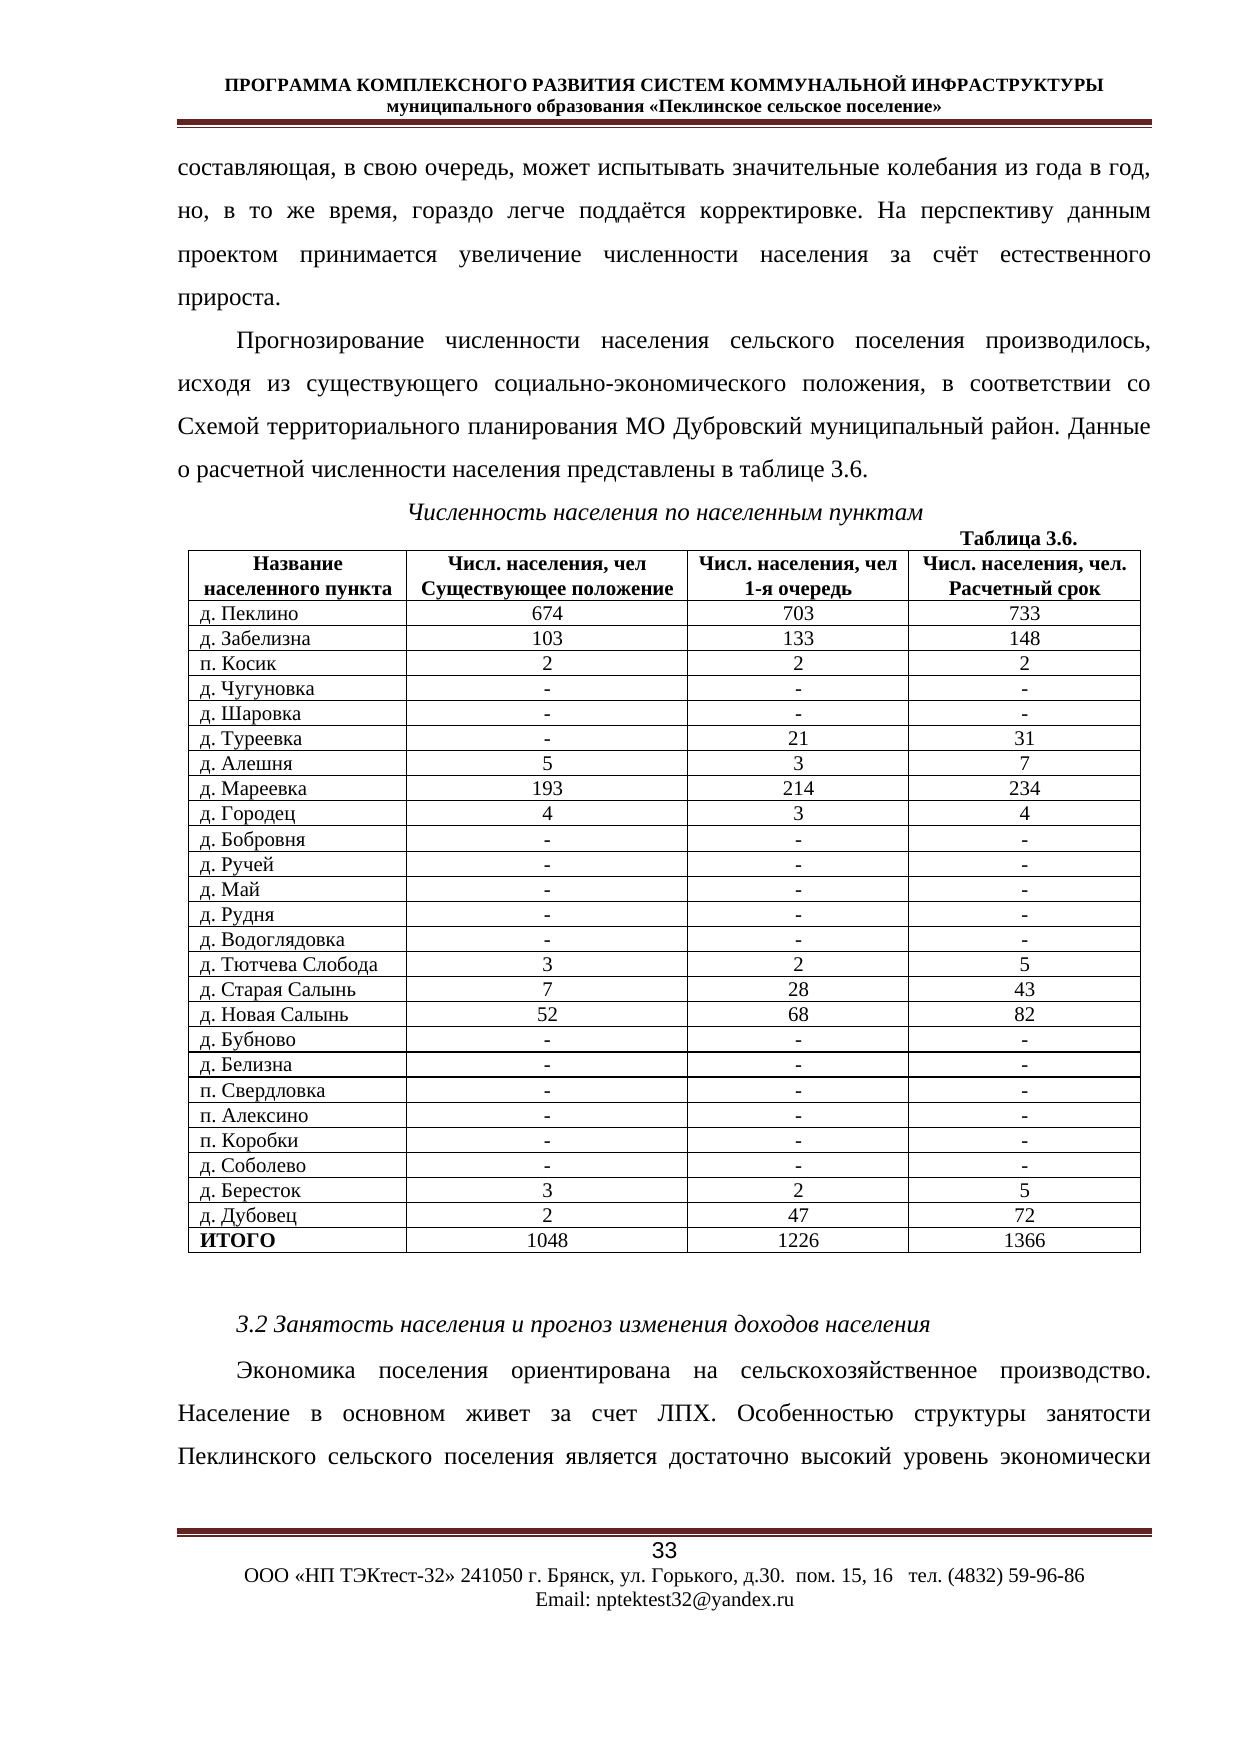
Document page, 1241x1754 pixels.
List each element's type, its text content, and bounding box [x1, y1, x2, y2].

table_cell - [688, 1053, 908, 1076]
table_cell - [909, 1153, 1140, 1177]
table_cell - [688, 1103, 908, 1127]
table_cell 5 [407, 751, 687, 775]
table_cell - [909, 927, 1140, 951]
table_cell 31 [909, 726, 1140, 750]
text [177, 152, 1152, 311]
table_cell - [909, 1053, 1140, 1076]
table_cell 3 [407, 952, 687, 976]
table_cell п. Алексино [189, 1103, 406, 1127]
table_header Числ. населения, чел Существующее положение [407, 551, 687, 599]
table_cell п. Свердловка [189, 1078, 406, 1102]
table_cell д. Тютчева Слобода [189, 952, 406, 976]
table_cell д. Городец [189, 801, 406, 825]
table_cell 82 [909, 1002, 1140, 1026]
table_cell - [909, 1128, 1140, 1152]
table_header Название населенного пункта [189, 551, 406, 599]
table_cell 1366 [909, 1228, 1140, 1252]
table_cell п. Косик [189, 651, 406, 675]
table_cell д. Бобровня [189, 826, 406, 851]
table_cell 2 [909, 651, 1140, 675]
table_cell 1048 [407, 1228, 687, 1252]
table_cell д. Белизна [189, 1053, 406, 1076]
table_cell 148 [909, 626, 1140, 650]
table_cell - [909, 1103, 1140, 1127]
table_cell 43 [909, 977, 1140, 1001]
table_cell - [688, 676, 908, 700]
text Таблица 3.6. [177, 526, 1152, 550]
table_cell д. Пеклино [189, 601, 406, 624]
table_cell 133 [688, 626, 908, 650]
table_cell - [407, 1128, 687, 1152]
table_cell 72 [909, 1203, 1140, 1227]
table_cell д. Соболево [189, 1153, 406, 1177]
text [177, 1355, 1152, 1470]
table_cell 47 [688, 1203, 908, 1227]
table_cell д. Рудня [189, 902, 406, 926]
table_cell 2 [688, 1178, 908, 1202]
text 3.2 Занятость населения и прогноз изменения доходов населения [177, 1309, 1152, 1338]
table_cell - [407, 1103, 687, 1127]
table_cell д. Дубовец [189, 1203, 406, 1227]
table_cell 703 [688, 601, 908, 624]
table_cell - [407, 1053, 687, 1076]
table_cell - [688, 826, 908, 851]
table_cell д. Мареевка [189, 776, 406, 800]
table_cell 733 [909, 601, 1140, 624]
table_cell д. Ручей [189, 852, 406, 876]
table_header Числ. населения, чел. Расчетный срок [909, 551, 1140, 599]
table_cell 3 [688, 801, 908, 825]
table_cell - [909, 1078, 1140, 1102]
table_cell - [407, 676, 687, 700]
text Численность населения по населенным пунктам [177, 497, 1152, 526]
table_cell 2 [407, 1203, 687, 1227]
table_cell - [909, 852, 1140, 876]
table_cell 214 [688, 776, 908, 800]
table_cell - [407, 902, 687, 926]
table_cell ИТОГО [189, 1228, 406, 1252]
table_cell - [688, 1128, 908, 1152]
table_cell 7 [909, 751, 1140, 775]
table_cell д. Май [189, 877, 406, 901]
table_cell 3 [407, 1178, 687, 1202]
table_cell - [688, 1153, 908, 1177]
table_cell - [407, 826, 687, 851]
table_cell - [688, 852, 908, 876]
table_cell 28 [688, 977, 908, 1001]
table_cell 2 [688, 651, 908, 675]
table_cell - [407, 1078, 687, 1102]
table_cell д. Шаровка [189, 701, 406, 725]
table_cell 4 [407, 801, 687, 825]
table_cell 234 [909, 776, 1140, 800]
table_cell д. Алешня [189, 751, 406, 775]
table_cell - [407, 1153, 687, 1177]
text Прогнозирование численности населения сельского поселения производилось, исходя из существующего социально-экономического положения, в соответствии со Схемой территориального планирования МО Дубровский муниципальный район. Данные о расчетной численности населения представлены в таблице 3.6. [177, 325, 1152, 483]
table_cell - [688, 877, 908, 901]
table_cell - [407, 877, 687, 901]
table_cell - [688, 1078, 908, 1102]
table_cell - [688, 902, 908, 926]
table_cell - [909, 676, 1140, 700]
table_cell п. Коробки [189, 1128, 406, 1152]
table_cell д. Чугуновка [189, 676, 406, 700]
table_cell 103 [407, 626, 687, 650]
table_cell - [407, 927, 687, 951]
table_cell д. Туреевка [189, 726, 406, 750]
table_cell - [688, 701, 908, 725]
table_cell 1226 [688, 1228, 908, 1252]
table_cell 4 [909, 801, 1140, 825]
table_cell 2 [688, 952, 908, 976]
table_cell 2 [407, 651, 687, 675]
table_cell 7 [407, 977, 687, 1001]
table_cell 193 [407, 776, 687, 800]
table_cell 5 [909, 952, 1140, 976]
table_cell д. Новая Салынь [189, 1002, 406, 1026]
table_cell - [909, 701, 1140, 725]
table_cell д. Забелизна [189, 626, 406, 650]
table_cell д. Бубново [189, 1027, 406, 1051]
table_cell - [407, 852, 687, 876]
table_cell 21 [688, 726, 908, 750]
table_header Числ. населения, чел 1-я очередь [688, 551, 908, 599]
table_cell 3 [688, 751, 908, 775]
table_cell д. Водоглядовка [189, 927, 406, 951]
table_cell 674 [407, 601, 687, 624]
table_cell - [909, 1027, 1140, 1051]
table_cell - [688, 927, 908, 951]
table_cell - [407, 1027, 687, 1051]
table_cell - [909, 826, 1140, 851]
table_cell - [909, 877, 1140, 901]
table_cell 5 [909, 1178, 1140, 1202]
table_cell - [909, 902, 1140, 926]
table_cell 68 [688, 1002, 908, 1026]
table_cell - [407, 701, 687, 725]
table_cell 52 [407, 1002, 687, 1026]
table_cell д. Старая Салынь [189, 977, 406, 1001]
table_cell д. Бересток [189, 1178, 406, 1202]
table_cell - [407, 726, 687, 750]
table_cell - [688, 1027, 908, 1051]
